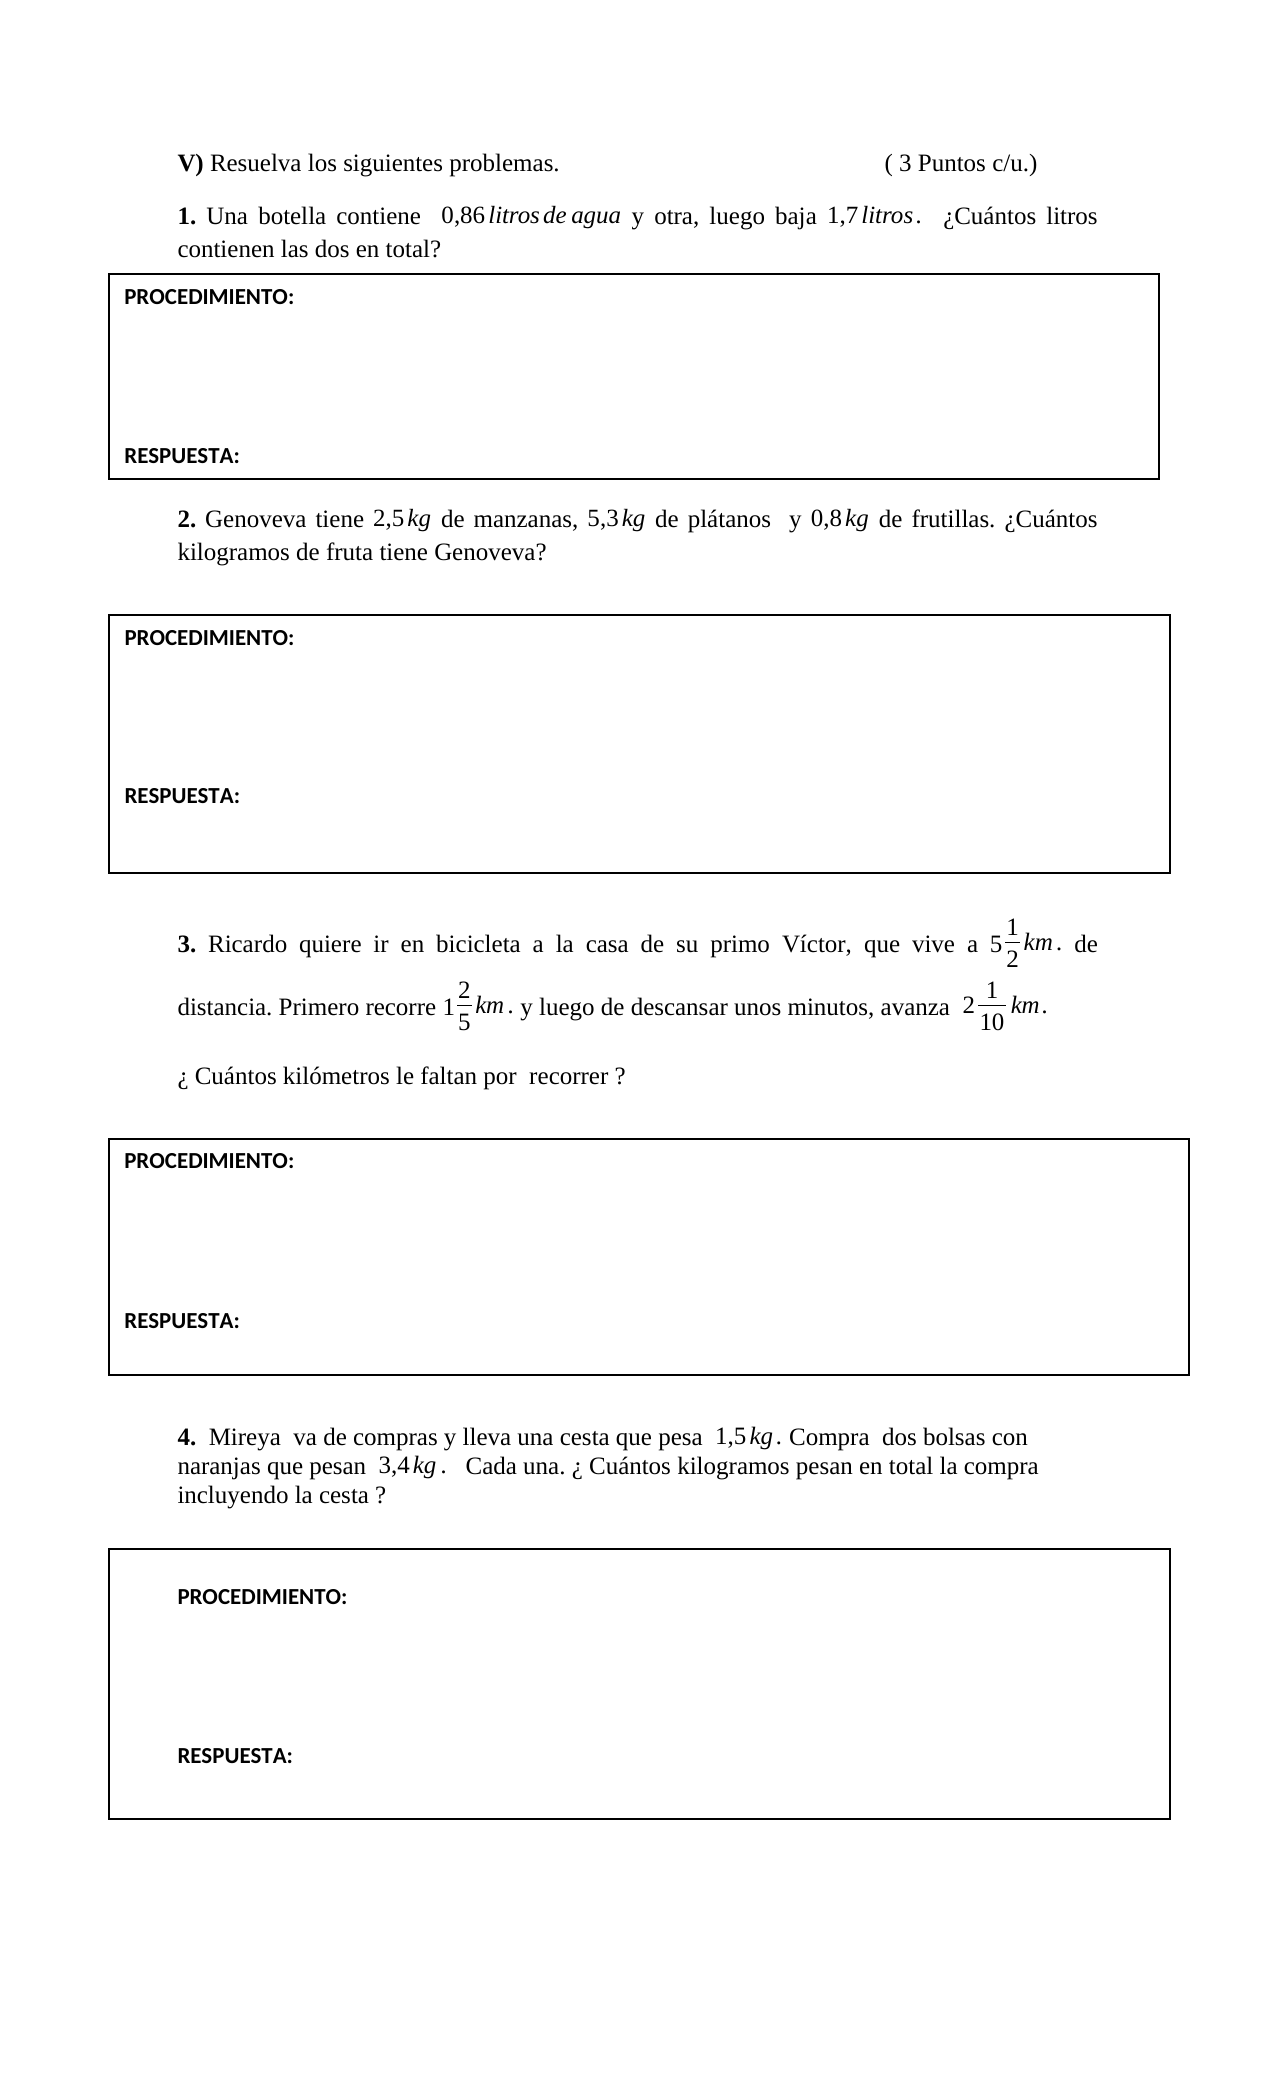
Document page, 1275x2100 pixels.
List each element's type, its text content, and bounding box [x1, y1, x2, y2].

text 1. Una botella contiene y otra, luego baja ¿Cuántos litros contienen las dos en total? [177, 202, 1098, 263]
text PROCEDIMIENTO: [177, 1582, 1098, 1610]
text 4. Mireya va de compras y lleva una cesta que pesa Compra dos bolsas con naranjas que pesan Cada una. ¿ Cuántos kilogramos pesan en total la compra incluyendo la cesta ? [177, 1422, 1098, 1508]
text V) Resuelva los siguientes problemas. ( 3 Puntos c/u.) [177, 148, 1098, 176]
text 2. Genoveva tiene de manzanas, de plátanos y de frutillas. ¿Cuántos kilogramos de fruta tiene Genoveva? [177, 504, 1098, 566]
text RESPUESTA: [177, 1741, 1098, 1769]
text ¿ Cuántos kilómetros le faltan por recorrer ? [177, 1061, 1098, 1090]
text 3. Ricardo quiere ir en bicicleta a la casa de su primo Víctor, que vive a 5 de distancia. Primero recorre 1 y luego de descansar unos minutos, avanza [177, 914, 1098, 1036]
